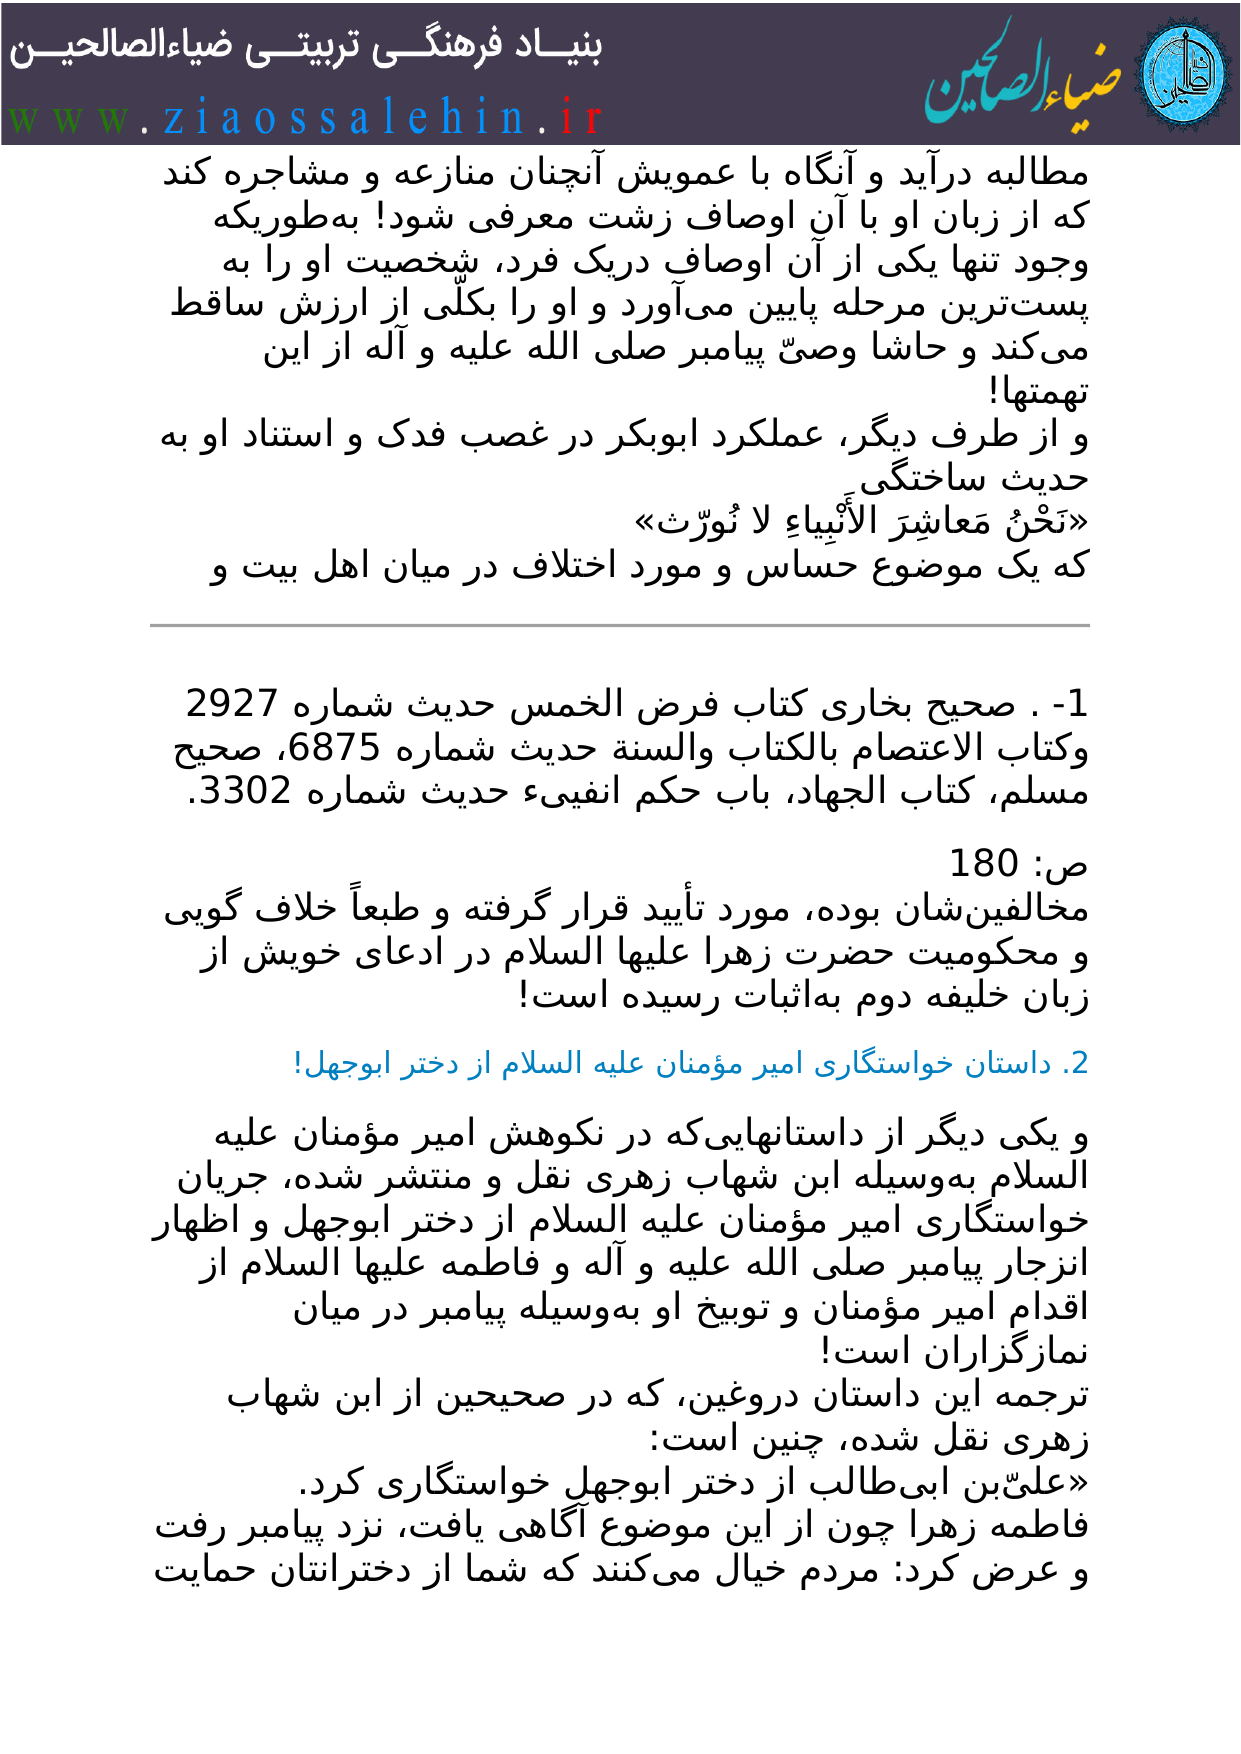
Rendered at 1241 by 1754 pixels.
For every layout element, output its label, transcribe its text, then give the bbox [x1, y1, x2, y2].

subtitle 2. داستان خواستگاری امیر مؤمنان علیه السلام از دختر ابوجهل! [150, 1046, 1090, 1081]
text ص: 180 مخالفین‌شان بوده، مورد تأیید قرار گرفته و طبعاً خلاف گویی و محکومیت حضرت زهرا علیها السلام در ادعای خویش از زبان خلیفه دوم به‌اثبات رسیده است! [150, 842, 1090, 1017]
picture [1, 3, 1241, 145]
text 1- . صحیح بخاری کتاب فرض الخمس حدیث شماره 2927 وکتاب الاعتصام بالکتاب والسنة حدیث شماره 6875، صحیح مسلم، کتاب الجهاد، باب حکم انفیی‌ء حدیث شماره 3302. [150, 682, 1090, 813]
